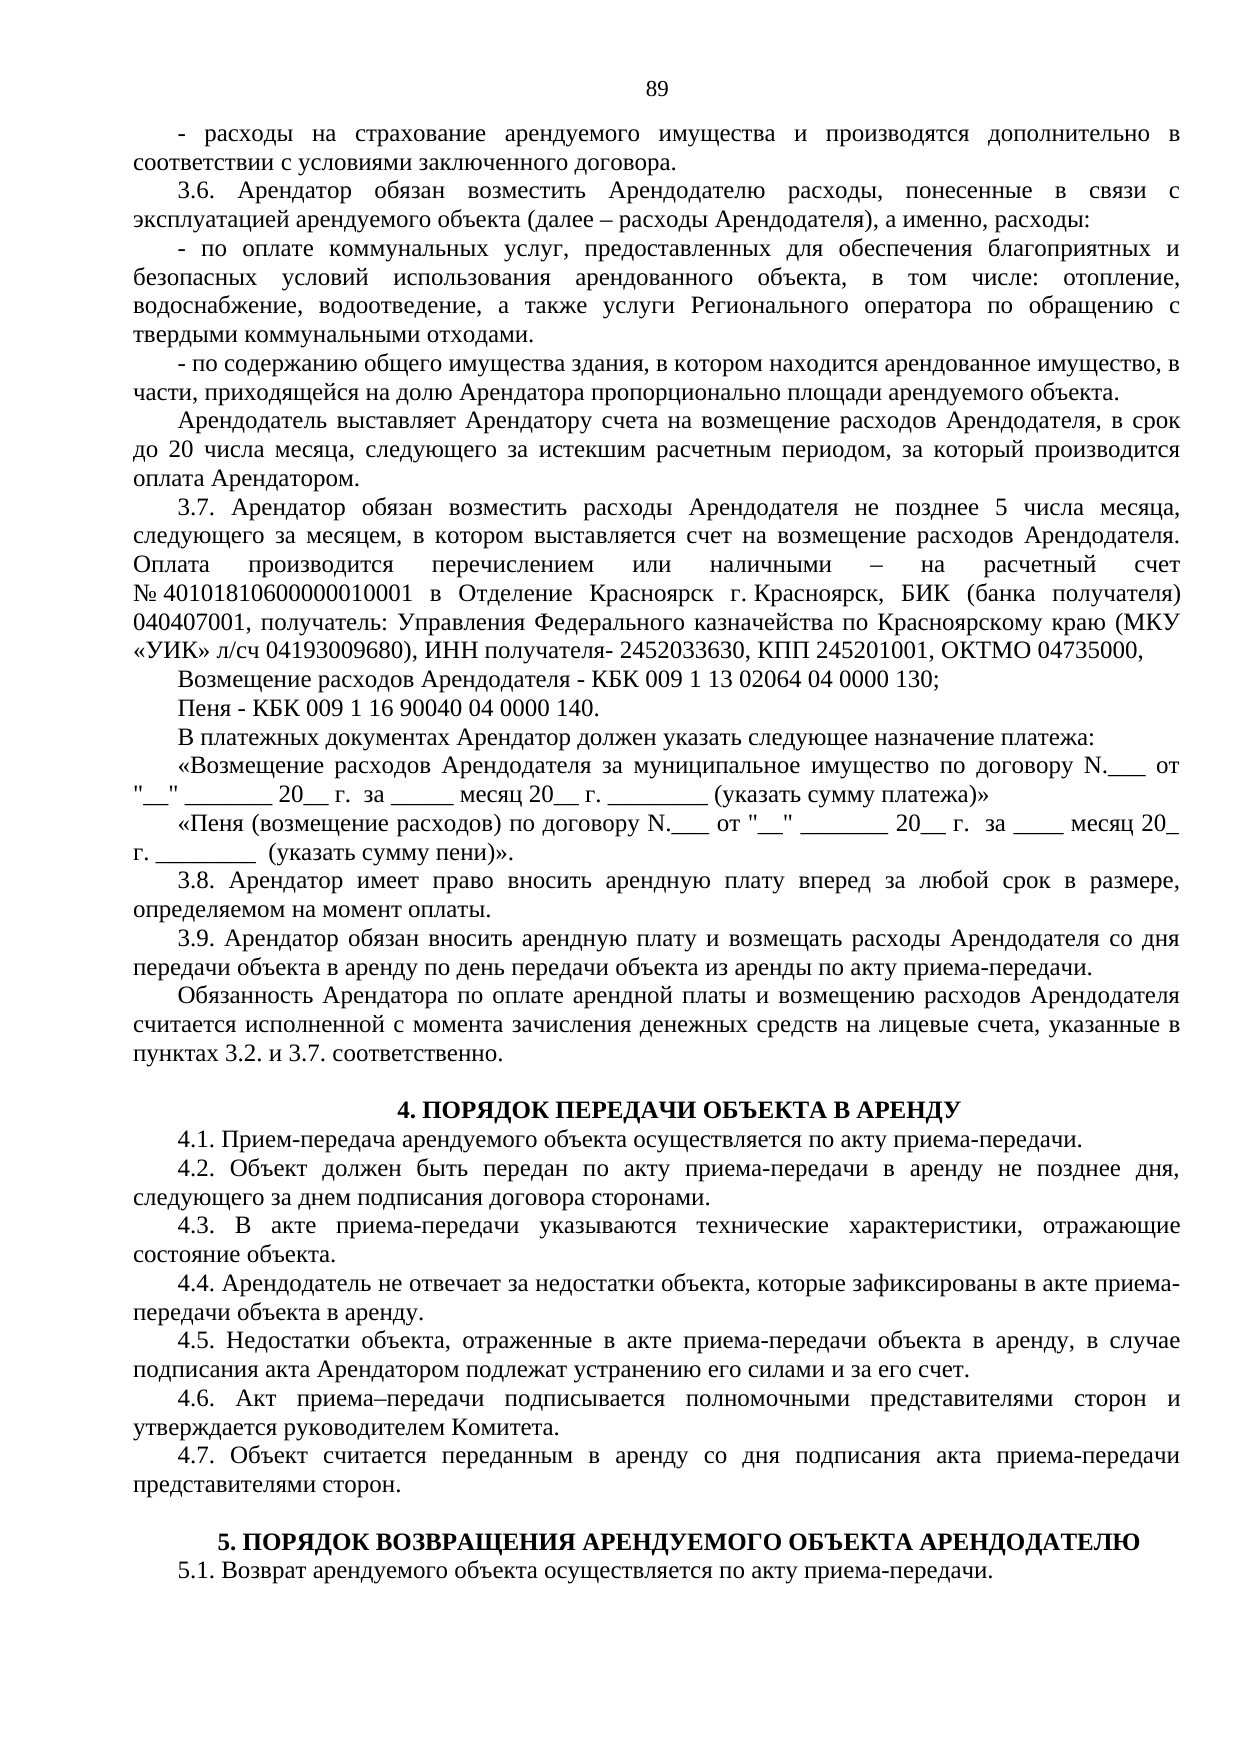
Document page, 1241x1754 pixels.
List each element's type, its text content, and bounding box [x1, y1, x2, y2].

text - по содержанию общего имущества здания, в котором находится арендованное имущество, в части, приходящейся на долю Арендатора пропорционально площади арендуемого объекта. [133, 348, 1181, 406]
text 3.8. Арендатор имеет право вносить арендную плату вперед за любой срок в размере, определяемом на момент оплаты. [133, 866, 1181, 923]
text В платежных документах Арендатор должен указать следующее назначение платежа: [133, 722, 1181, 751]
text 4.3. В акте приема-передачи указываются технические характеристики, отражающие состояние объекта. [133, 1211, 1181, 1268]
text Обязанность Арендатора по оплате арендной платы и возмещению расходов Арендодателя считается исполненной с момента зачисления денежных средств на лицевые счета, указанные в пунктах 3.2. и 3.7. соответственно. [133, 981, 1181, 1067]
text 3.7. Арендатор обязан возместить расходы Арендодателя не позднее 5 числа месяца, следующего за месяцем, в котором выставляется счет на возмещение расходов Арендодателя. Оплата производится перечислением или наличными – на расчетный счет № 40101810600000010001 в Отделение Красноярск г. Красноярск, БИК (банка получателя) 040407001, получатель: Управления Федерального казначейства по Красноярскому краю (МКУ «УИК» л/сч 04193009680), ИНН получателя- 2452033630, КПП 245201001, ОКТМО 04735000, [133, 492, 1181, 664]
text 5.1. Возврат арендуемого объекта осуществляется по акту приема-передачи. [133, 1556, 1181, 1584]
text 3.9. Арендатор обязан вносить арендную плату и возмещать расходы Арендодателя со дня передачи объекта в аренду по день передачи объекта из аренды по акту приема-передачи. [133, 923, 1181, 981]
text 3.6. Арендатор обязан возместить Арендодателю расходы, понесенные в связи с эксплуатацией арендуемого объекта (далее – расходы Арендодателя), а именно, расходы: [133, 176, 1181, 233]
text 4.5. Недостатки объекта, отраженные в акте приема-передачи объекта в аренду, в случае подписания акта Арендатором подлежат устранению его силами и за его счет. [133, 1326, 1181, 1383]
text «Возмещение расходов Арендодателя за муниципальное имущество по договору N.___ от "__" _______ 20__ г. за _____ месяц 20__ г. ________ (указать сумму платежа)» [133, 751, 1181, 808]
text 4.1. Прием-передача арендуемого объекта осуществляется по акту приема-передачи. [133, 1124, 1181, 1153]
text 4.2. Объект должен быть передан по акту приема-передачи в аренду не позднее дня, следующего за днем подписания договора сторонами. [133, 1153, 1181, 1211]
text 4.6. Акт приема–передачи подписывается полномочными представителями сторон и утверждается руководителем Комитета. [133, 1383, 1181, 1441]
text 4.7. Объект считается переданным в аренду со дня подписания акта приема-передачи представителями сторон. [133, 1441, 1181, 1498]
text «Пеня (возмещение расходов) по договору N.___ от "__" _______ 20__ г. за ____ месяц 20_ г. ________ (указать сумму пени)». [133, 808, 1181, 866]
text 4.4. Арендодатель не отвечает за недостатки объекта, которые зафиксированы в акте приема-передачи объекта в аренду. [133, 1268, 1181, 1326]
text - по оплате коммунальных услуг, предоставленных для обеспечения благоприятных и безопасных условий использования арендованного объекта, в том числе: отопление, водоснабжение, водоотведение, а также услуги Регионального оператора по обращению с твердыми коммунальными отходами. [133, 233, 1181, 348]
text 4. ПОРЯДОК ПЕРЕДАЧИ ОБЪЕКТА В АРЕНДУ [133, 1096, 1181, 1124]
text Арендодатель выставляет Арендатору счета на возмещение расходов Арендодателя, в срок до 20 числа месяца, следующего за истекшим расчетным периодом, за который производится оплата Арендатором. [133, 406, 1181, 492]
text Пеня - КБК 009 1 16 90040 04 0000 140. [133, 693, 1181, 722]
text - расходы на страхование арендуемого имущества и производятся дополнительно в соответствии с условиями заключенного договора. [133, 118, 1181, 176]
text 5. ПОРЯДОК ВОЗВРАЩЕНИЯ АРЕНДУЕМОГО ОБЪЕКТА АРЕНДОДАТЕЛЮ [133, 1527, 1181, 1556]
text Возмещение расходов Арендодателя - КБК 009 1 13 02064 04 0000 130; [133, 664, 1181, 693]
